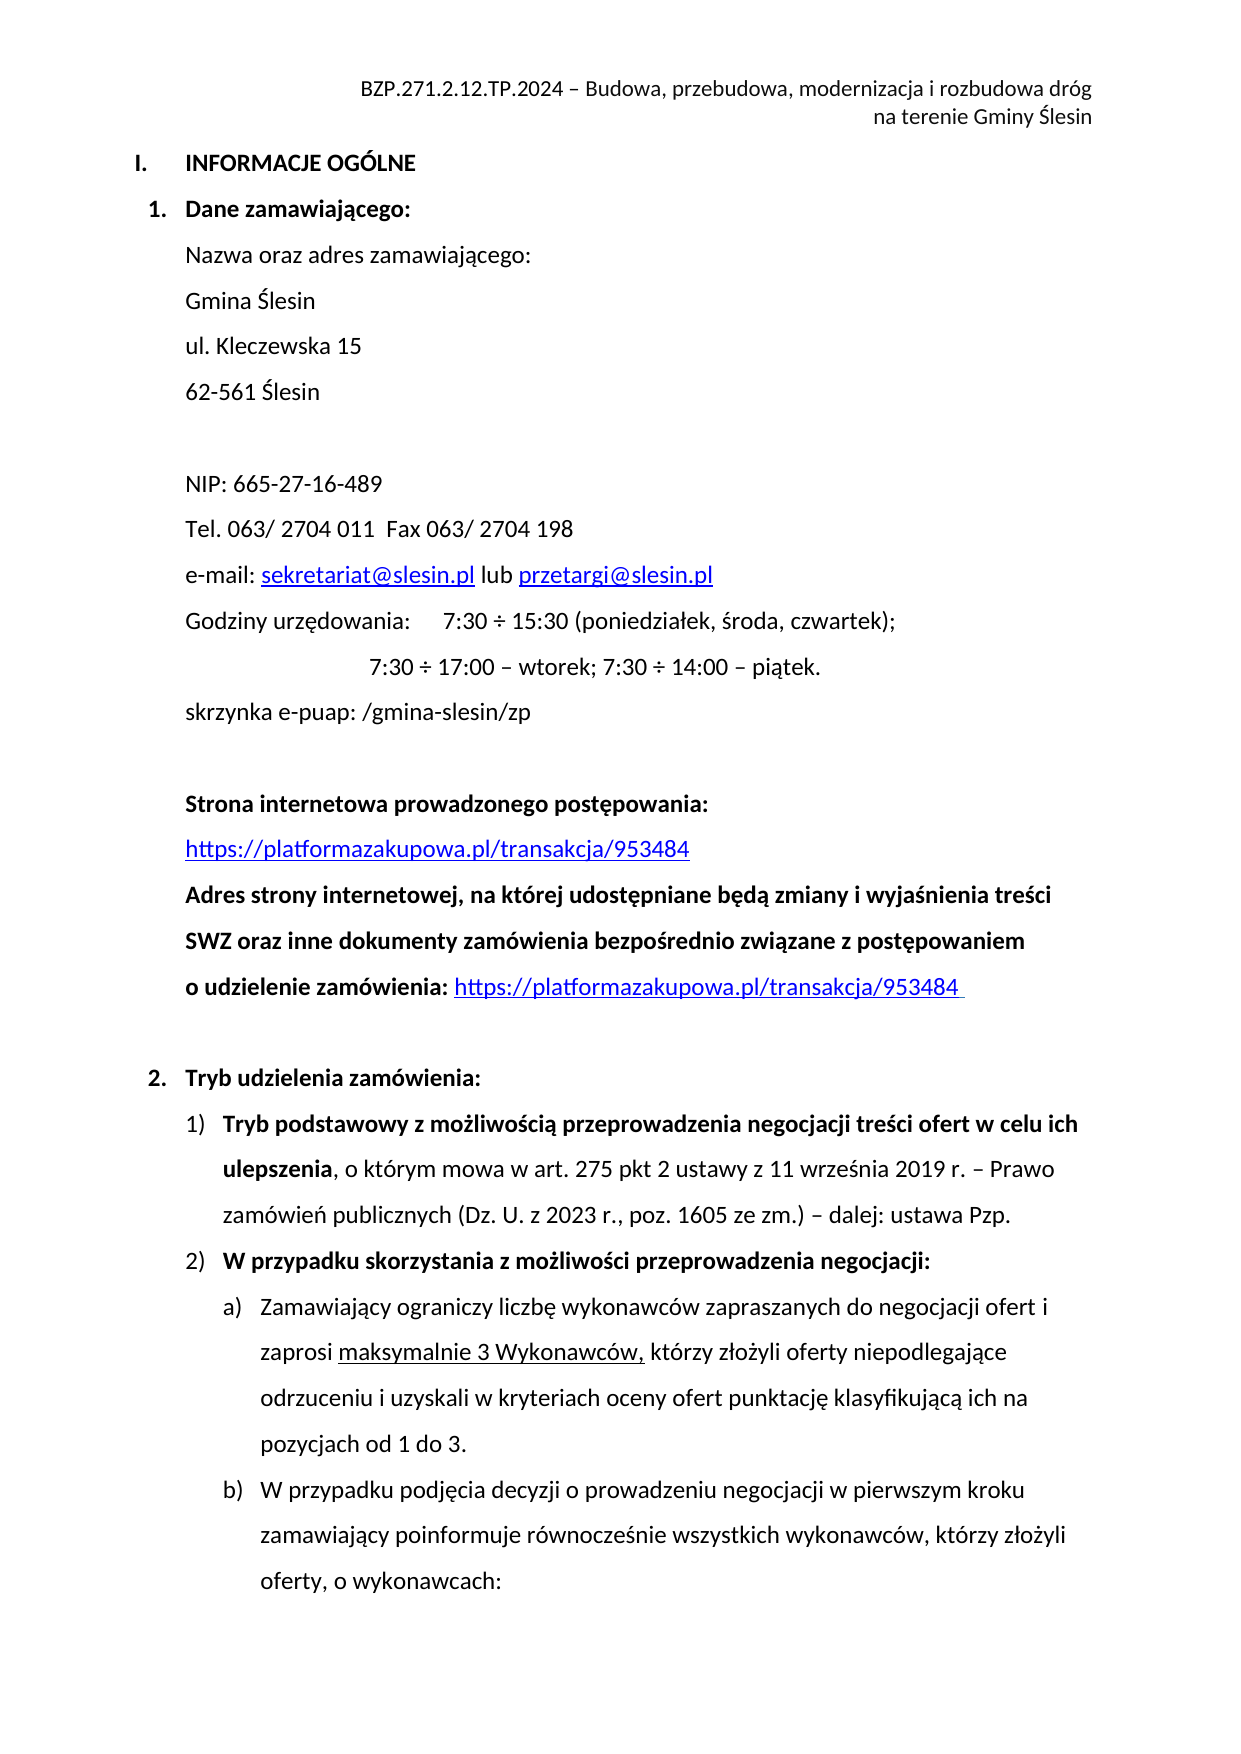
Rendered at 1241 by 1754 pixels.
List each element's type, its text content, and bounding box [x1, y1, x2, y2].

list Adres strony internetowej, na której udostępniane będą zmiany i wyjaśnienia treści SWZ oraz inne dokumenty zamówienia bezpośrednio związane z postępowaniem o udzielenie zamówienia: https://platformazakupowa.pl/transakcja/953484 [185, 879, 1093, 1001]
text Godziny urzędowania: 7:30 ÷ 15:30 (poniedziałek, środa, czwartek); [185, 605, 1093, 635]
list skrzynka e-puap: /gmina-slesin/zp [185, 696, 1093, 727]
list W przypadku podjęcia decyzji o prowadzeniu negocjacji w pierwszym kroku zamawiający poinformuje równocześnie wszystkich wykonawców, którzy złożyli oferty, o wykonawcach: [223, 1474, 1093, 1596]
text 62-561 Ślesin [185, 376, 1093, 407]
list Tryb podstawowy z możliwością przeprowadzenia negocjacji treści ofert w celu ich ulepszenia, o którym mowa w art. 275 pkt 2 ustawy z 11 września 2019 r. – Prawo zamówień publicznych (Dz. U. z 2023 r., poz. 1605 ze zm.) – dalej: ustawa Pzp. [185, 1108, 1093, 1230]
list W przypadku skorzystania z możliwości przeprowadzenia negocjacji: [185, 1245, 1093, 1276]
list Dane zamawiającego: [148, 193, 1093, 224]
text e-mail: sekretariat@slesin.pl lub przetargi@slesin.pl [185, 559, 1093, 590]
list https://platformazakupowa.pl/transakcja/953484 [185, 833, 1093, 864]
text Nazwa oraz adres zamawiającego: [185, 239, 1093, 269]
text 7:30 ÷ 17:00 – wtorek; 7:30 ÷ 14:00 – piątek. [185, 651, 1093, 681]
text Tel. 063/ 2704 011 Fax 063/ 2704 198 [185, 513, 1093, 544]
text Gmina Ślesin [185, 285, 1093, 315]
text ul. Kleczewska 15 [185, 331, 1093, 361]
list Tryb udzielenia zamówienia: [148, 1062, 1093, 1093]
list INFORMACJE OGÓLNE [148, 148, 1093, 178]
text NIP: 665-27-16-489 [185, 468, 1093, 498]
text Strona internetowa prowadzonego postępowania: [185, 788, 1093, 818]
list Zamawiający ograniczy liczbę wykonawców zapraszanych do negocjacji ofert i zaprosi maksymalnie 3 Wykonawców, którzy złożyli oferty niepodlegające odrzuceniu i uzyskali w kryteriach oceny ofert punktację klasyfikującą ich na pozycjach od 1 do 3. [223, 1291, 1093, 1458]
